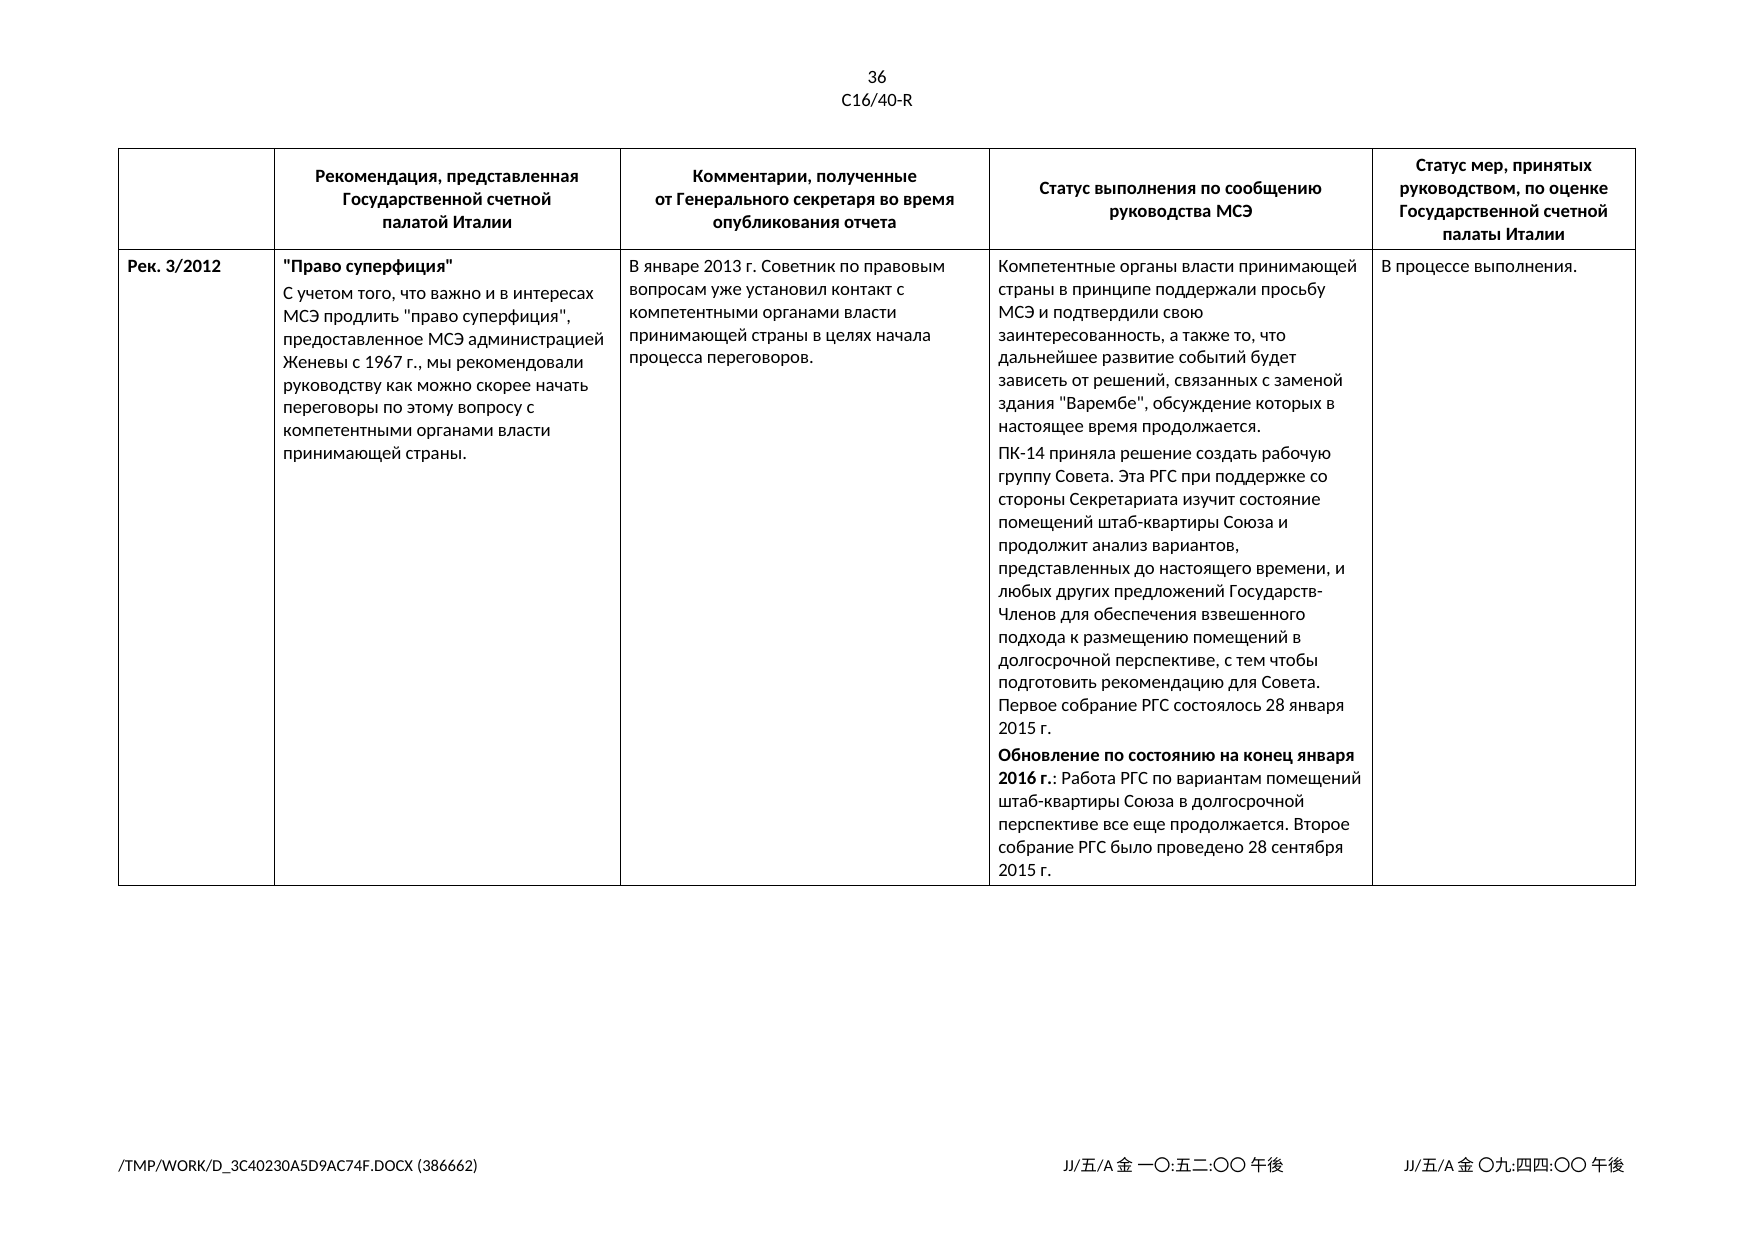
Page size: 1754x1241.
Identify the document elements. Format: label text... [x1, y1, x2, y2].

table_header [119, 149, 274, 249]
table_cell В процессе выполнения. [1373, 250, 1635, 885]
table_header Комментарии, полученные от Генерального секретаря во время опубликования отчета [621, 149, 989, 249]
table_cell Рек. 3/2012 [119, 250, 274, 885]
table_cell В январе 2013 г. Советник по правовым вопросам уже установил контакт с компетентными органами власти принимающей страны в целях начала процесса переговоров. [621, 250, 989, 885]
table_cell "Право суперфиция" С учетом того, что важно и в интересах МСЭ продлить "право суперфиция", предоставленное МСЭ администрацией Женевы с 1967 г., мы рекомендовали руководству как можно скорее начать переговоры по этому вопросу с компетентными органами власти принимающей страны. [275, 250, 620, 885]
table_cell Компетентные органы власти принимающей страны в принципе поддержали просьбу МСЭ и подтвердили свою заинтересованность, а также то, что дальнейшее развитие событий будет зависеть от решений, связанных с заменой здания "Варембе", обсуждение которых в настоящее время продолжается. ПК-14 приняла решение создать рабочую группу Совета. Эта РГС при поддержке со стороны Секретариата изучит состояние помещений штаб-квартиры Союза и продолжит анализ вариантов, представленных до настоящего времени, и любых других предложений Государств-Членов для обеспечения взвешенного подхода к размещению помещений в долгосрочной перспективе, с тем чтобы подготовить рекомендацию для Совета. Первое собрание РГС состоялось 28 января 2015 г. Обновление по состоянию на конец января 2016 г.: Работа РГС по вариантам помещений штаб-квартиры Союза в долгосрочной перспективе все еще продолжается. Второе собрание РГС было проведено 28 сентября 2015 г. [990, 250, 1372, 885]
table_header Статус мер, принятых руководством, по оценке Государственной счетной палаты Италии [1373, 149, 1635, 249]
table_header Рекомендация, представленная Государственной счетной палатой Италии [275, 149, 620, 249]
table_header Статус выполнения по сообщению руководства МСЭ [990, 149, 1372, 249]
